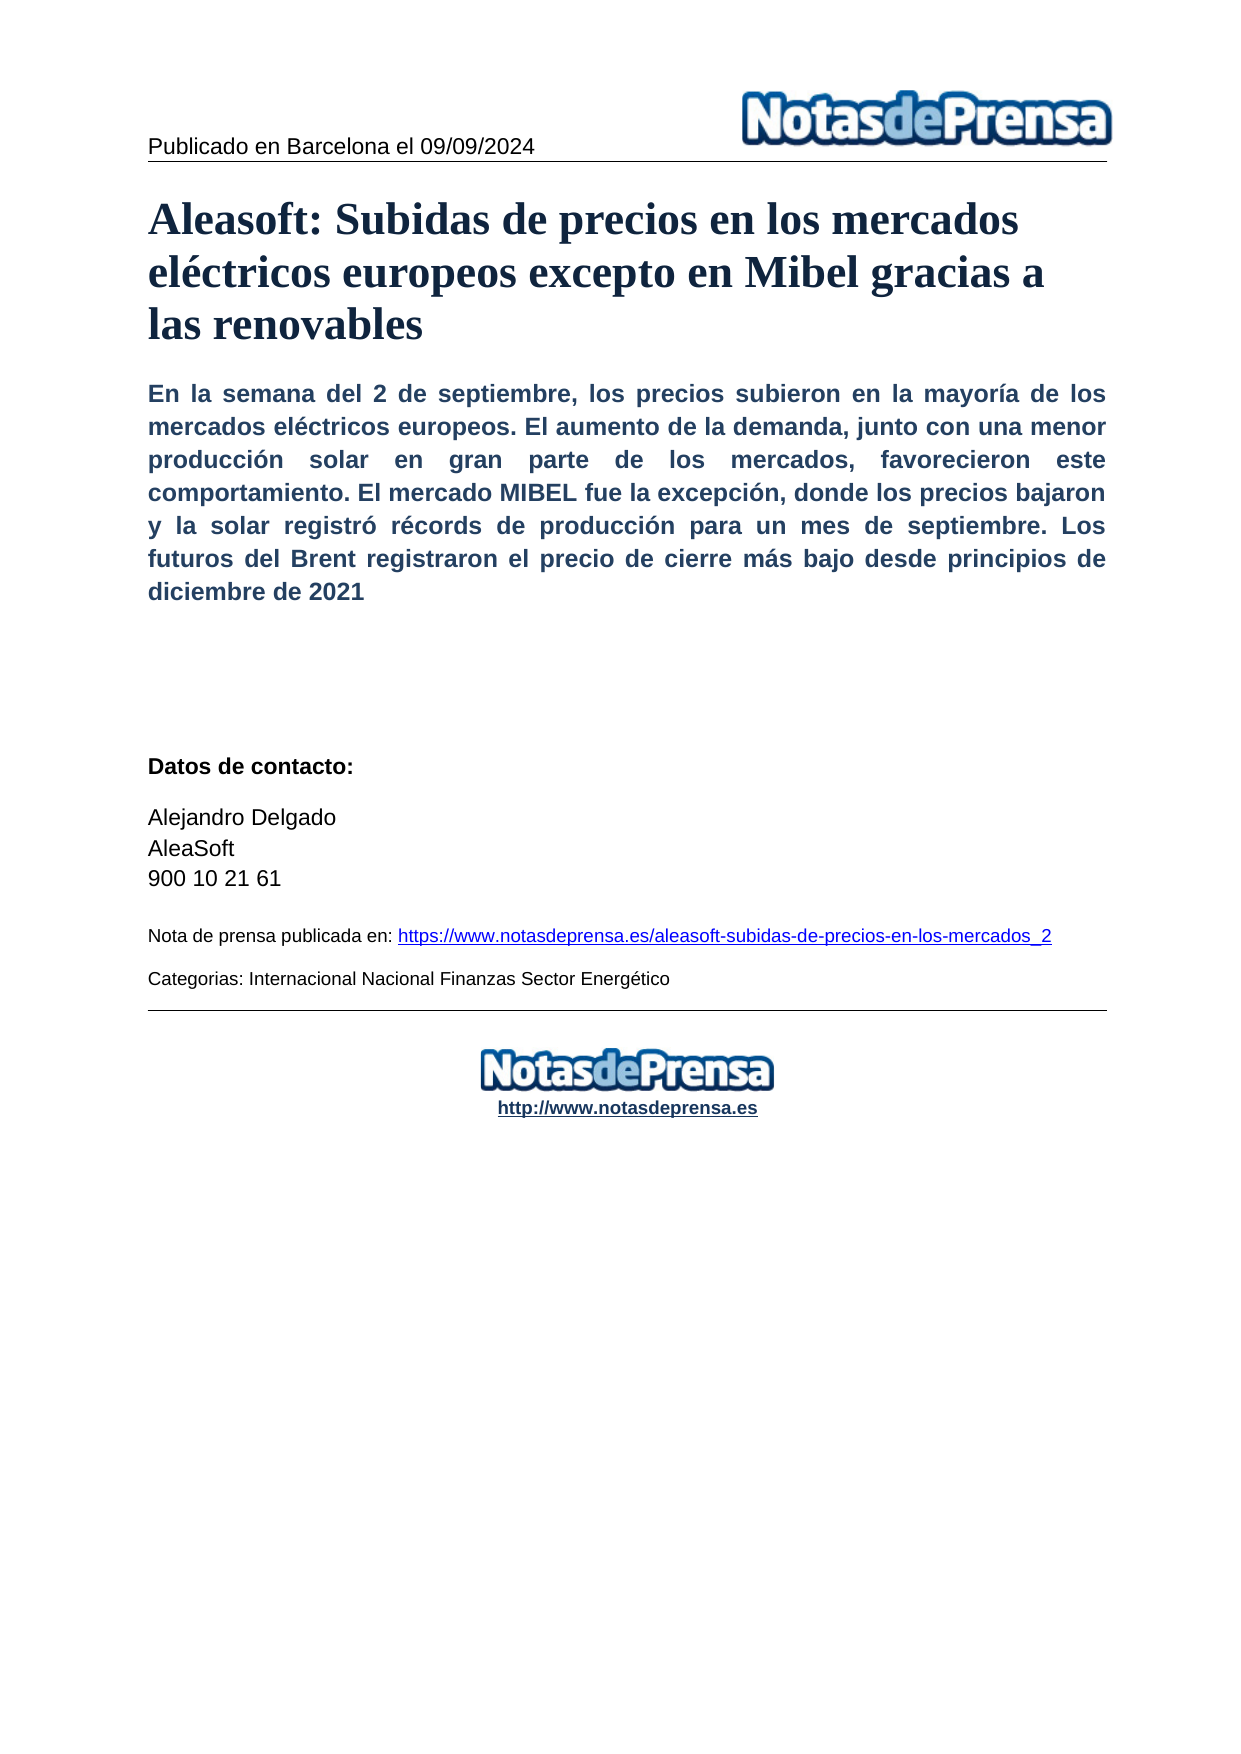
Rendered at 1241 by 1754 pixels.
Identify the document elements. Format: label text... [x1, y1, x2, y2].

picture [742, 90, 1113, 148]
subtitle En la semana del 2 de septiembre, los precios subieron en la mayoría de los mercados eléctricos europeos. El aumento de la demanda, junto con una menor producción solar en gran parte de los mercados, favorecieron este comportamiento. El mercado MIBEL fue la excepción, donde los precios bajaron y la solar registró récords de producción para un mes de septiembre. Los futuros del Brent registraron el precio de cierre más bajo desde principios de diciembre de 2021 [148, 379, 1107, 606]
text http://www.notasdeprensa.es [148, 1097, 1107, 1118]
text AleaSoft [148, 834, 1063, 861]
text 900 10 21 61 [148, 865, 1063, 891]
text Publicado en Barcelona el 09/09/2024 [148, 133, 1107, 161]
text Alejandro Delgado [148, 804, 1063, 831]
text Datos de contacto: [148, 753, 1107, 779]
picture [480, 1047, 775, 1093]
text Nota de prensa publicada en: https://www.notasdeprensa.es/aleasoft-subidas-de-precios-en-los-mercados_2 [148, 925, 1107, 947]
text Categorias: Internacional Nacional Finanzas Sector Energético [148, 967, 1107, 989]
subtitle Aleasoft: Subidas de precios en los mercados eléctricos europeos excepto en Mibel gracias a las renovables [148, 192, 1107, 350]
